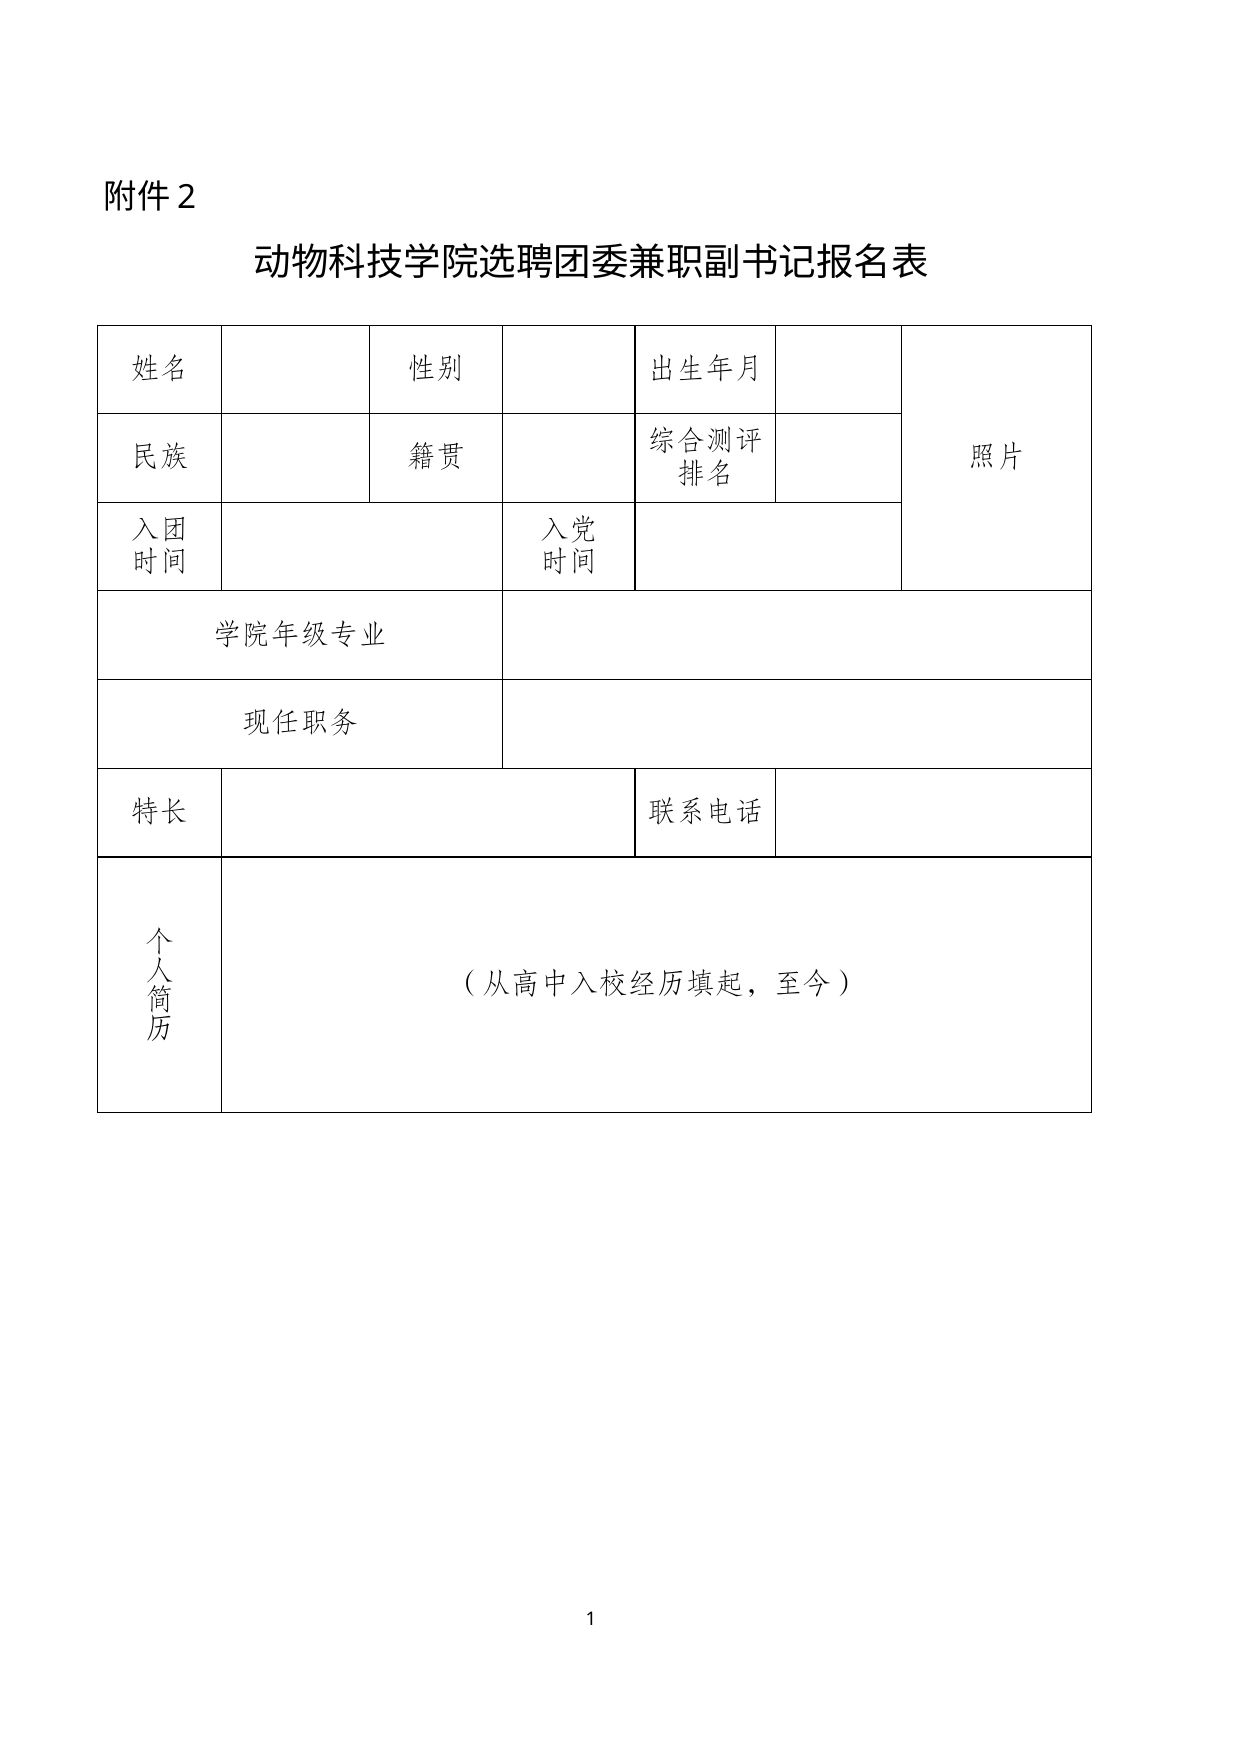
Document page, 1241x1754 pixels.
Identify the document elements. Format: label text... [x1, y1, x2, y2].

table_cell 特长 [98, 769, 221, 856]
table_cell 入团 时间 [98, 503, 221, 590]
table_cell 籍贯 [370, 414, 502, 502]
table_cell 入党 时间 [503, 503, 634, 590]
table_cell [776, 414, 901, 502]
table_cell [222, 414, 369, 502]
table_header 出生年月 [636, 326, 775, 413]
table_header 姓名 [98, 326, 221, 413]
table_cell 个人简历 [98, 858, 221, 1112]
table_cell 现任职务 [98, 680, 502, 768]
text 附件2 [103, 162, 1078, 227]
table_header [776, 326, 901, 413]
table_header [222, 326, 369, 413]
table_cell [222, 503, 502, 590]
table_cell [503, 591, 1091, 679]
table_header [503, 326, 634, 413]
table_cell 联系电话 [636, 769, 775, 856]
table_header 性别 [370, 326, 502, 413]
table_cell 学院年级专业 [98, 591, 502, 679]
text 动物科技学院选聘团委兼职副书记报名表 [103, 227, 1078, 292]
table_header 照片 [902, 326, 1091, 590]
table_cell [503, 680, 1091, 768]
table_cell [503, 414, 634, 502]
table_cell [776, 769, 1091, 856]
table_cell [222, 769, 634, 856]
table_cell 民族 [98, 414, 221, 502]
table_cell （从高中入校经历填起，至今） [222, 858, 1091, 1112]
table_cell [636, 503, 901, 590]
table_cell 综合测评排名 [636, 414, 775, 502]
